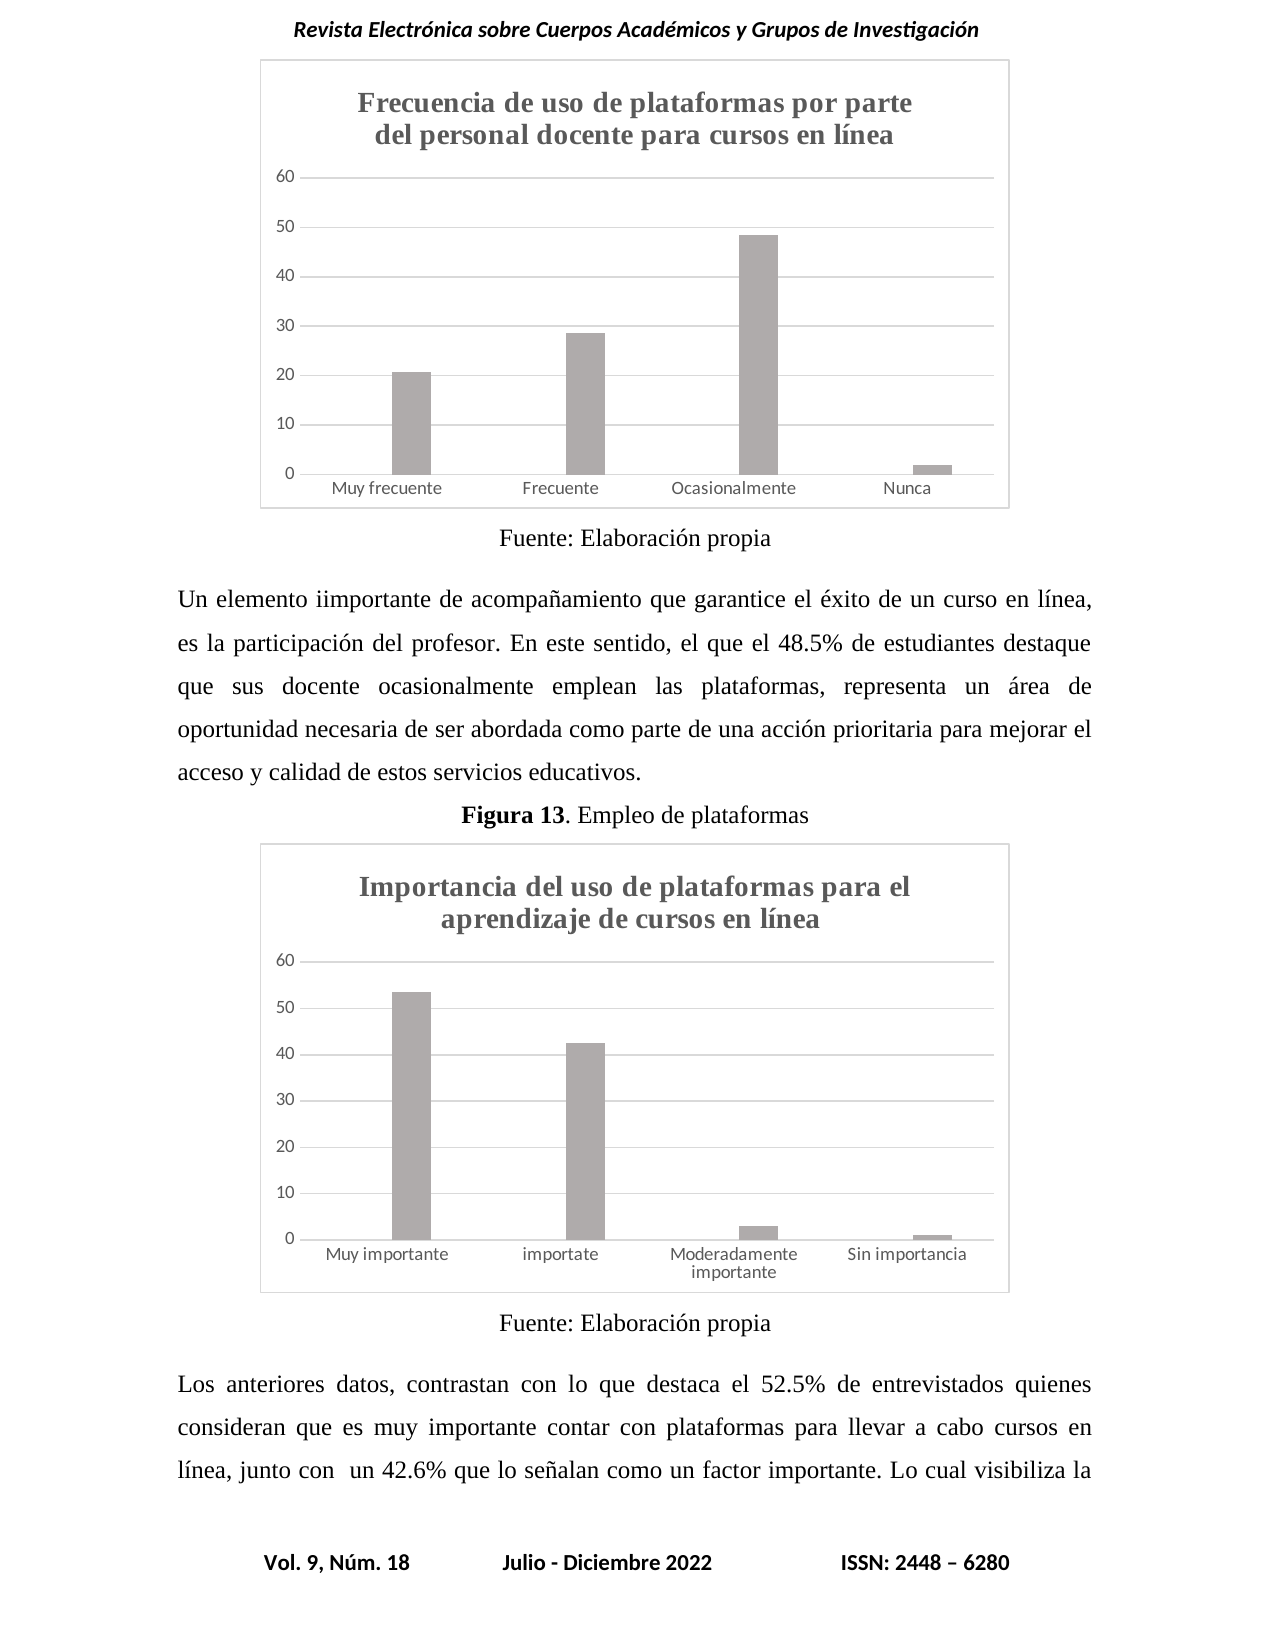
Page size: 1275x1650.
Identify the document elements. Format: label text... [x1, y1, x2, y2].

text Un elemento iimportante de acompañamiento que garantice el éxito de un curso en línea, es la participación del profesor. En este sentido, el que el 48.5% de estudiantes destaque que sus docente ocasionalmente emplean las plataformas, representa un área de oportunidad necesaria de ser abordada como parte de una acción prioritaria para mejorar el acceso y calidad de estos servicios educativos. [177, 584, 1093, 786]
text Figura 13. Empleo de plataformas [177, 800, 1093, 829]
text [177, 1369, 1093, 1484]
text Fuente: Elaboración propia [177, 1308, 1093, 1336]
text Fuente: Elaboración propia [177, 523, 1093, 552]
